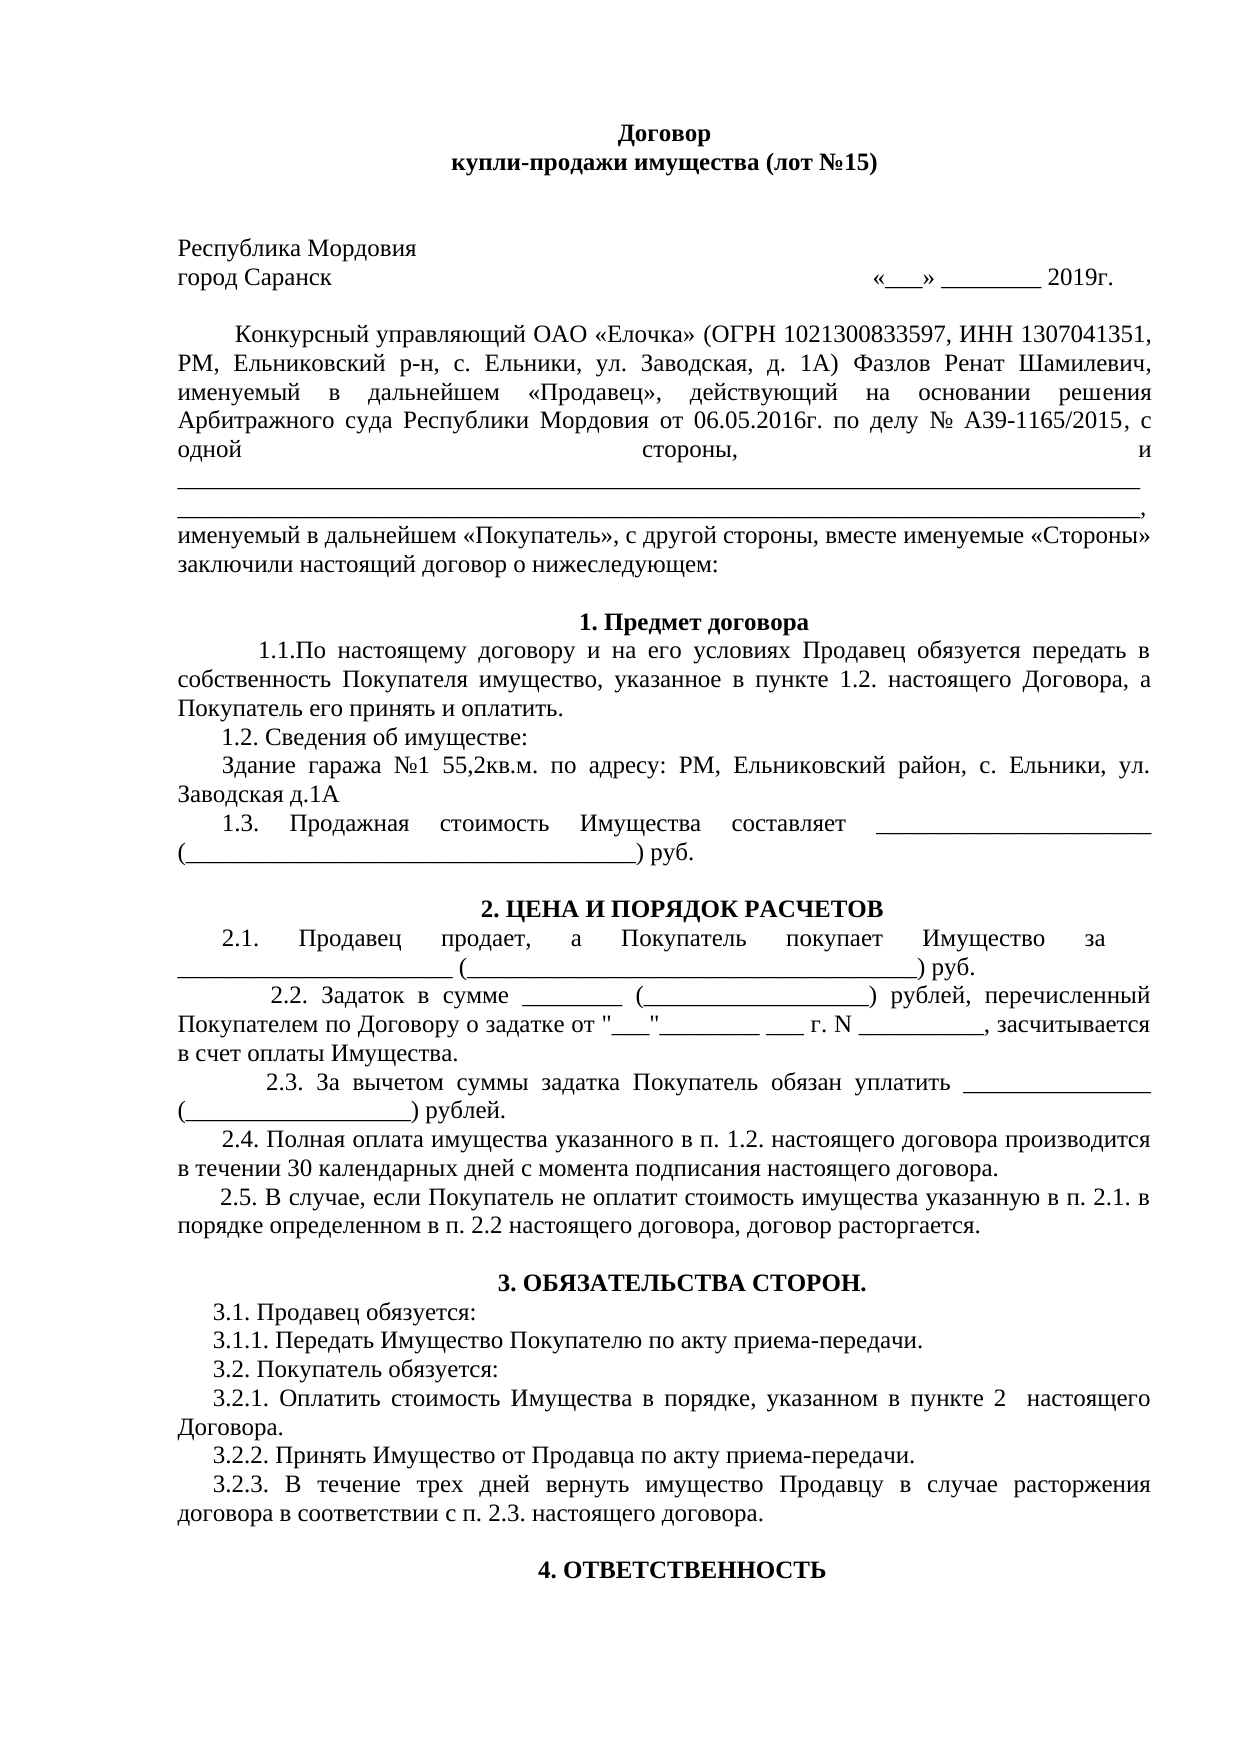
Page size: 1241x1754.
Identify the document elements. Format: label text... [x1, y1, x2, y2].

text 2.5. В случае, если Покупатель не оплатит стоимость имущества указанную в п. 2.1. в порядке определенном в п. 2.2 настоящего договора, договор расторгается. [177, 1182, 1152, 1239]
text 2.1. Продавец продает, а Покупатель покупает Имущество за ______________________ (____________________________________) руб. [177, 923, 1152, 981]
text Республика Мордовия [177, 233, 1152, 262]
text 3. ОБЯЗАТЕЛЬСТВА СТОРОН. [177, 1268, 1152, 1297]
text 3.1.1. Передать Имущество Покупателю по акту приема-передачи. [177, 1326, 1152, 1354]
text Здание гаража №1 55,2кв.м. по адресу: РМ, Ельниковский район, с. Ельники, ул. Заводская д.1А [177, 751, 1152, 808]
text 2.4. Полная оплата имущества указанного в п. 1.2. настоящего договора производится в течении 30 календарных дней с момента подписания настоящего договора. [177, 1124, 1152, 1182]
text 3.2. Покупатель обязуется: [177, 1354, 1152, 1383]
text 2.2. Задаток в сумме ________ (__________________) рублей, перечисленный Покупателем по Договору о задатке от "___"________ ___ г. N __________, засчитывается в счет оплаты Имущества. [177, 981, 1152, 1067]
text 1. Предмет договора [177, 607, 1152, 636]
text 3.2.1. Оплатить стоимость Имущества в порядке, указанном в пункте 2 настоящего Договора. [177, 1383, 1152, 1441]
text 4. ОТВЕТСТВЕННОСТЬ [177, 1556, 1152, 1584]
text 3.1. Продавец обязуется: [177, 1297, 1152, 1326]
text 1.1.По настоящему договору и на его условиях Продавец обязуется передать в собственность Покупателя имущество, указанное в пункте 1.2. настоящего Договора, а Покупатель его принять и оплатить. [177, 636, 1152, 722]
text 2. ЦЕНА И ПОРЯДОК РАСЧЕТОВ [177, 894, 1152, 923]
text Договор купли-продажи имущества (лот №15) [177, 118, 1152, 176]
text город Саранск «___» ________ 2019г. [177, 262, 1152, 291]
text 2.3. За вычетом суммы задатка Покупатель обязан уплатить _______________ (__________________) рублей. [177, 1067, 1152, 1124]
text Конкурсный управляющий ОАО «Елочка» (ОГРН 1021300833597, ИНН 1307041351, РМ, Ельниковский р-н, с. Ельники, ул. Заводская, д. 1А) Фазлов Ренат Шамилевич, именуемый в дальнейшем «Продавец», действующий на основании решения Арбитражного суда Республики Мордовия от 06.05.2016г. по делу № А39-1165/2015, с одной стороны, и __________________________________________________________________________________________________________________________________________________________, именуемый в дальнейшем «Покупатель», с другой стороны, вместе именуемые «Стороны» заключили настоящий договор о нижеследующем: [177, 319, 1152, 578]
text 3.2.2. Принять Имущество от Продавца по акту приема-передачи. [177, 1441, 1152, 1469]
text 1.2. Сведения об имуществе: [177, 722, 1152, 751]
text 1.3. Продажная стоимость Имущества составляет ______________________ (____________________________________) руб. [177, 808, 1152, 866]
text 3.2.3. В течение трех дней вернуть имущество Продавцу в случае расторжения договора в соответствии с п. 2.3. настоящего договора. [177, 1469, 1152, 1527]
